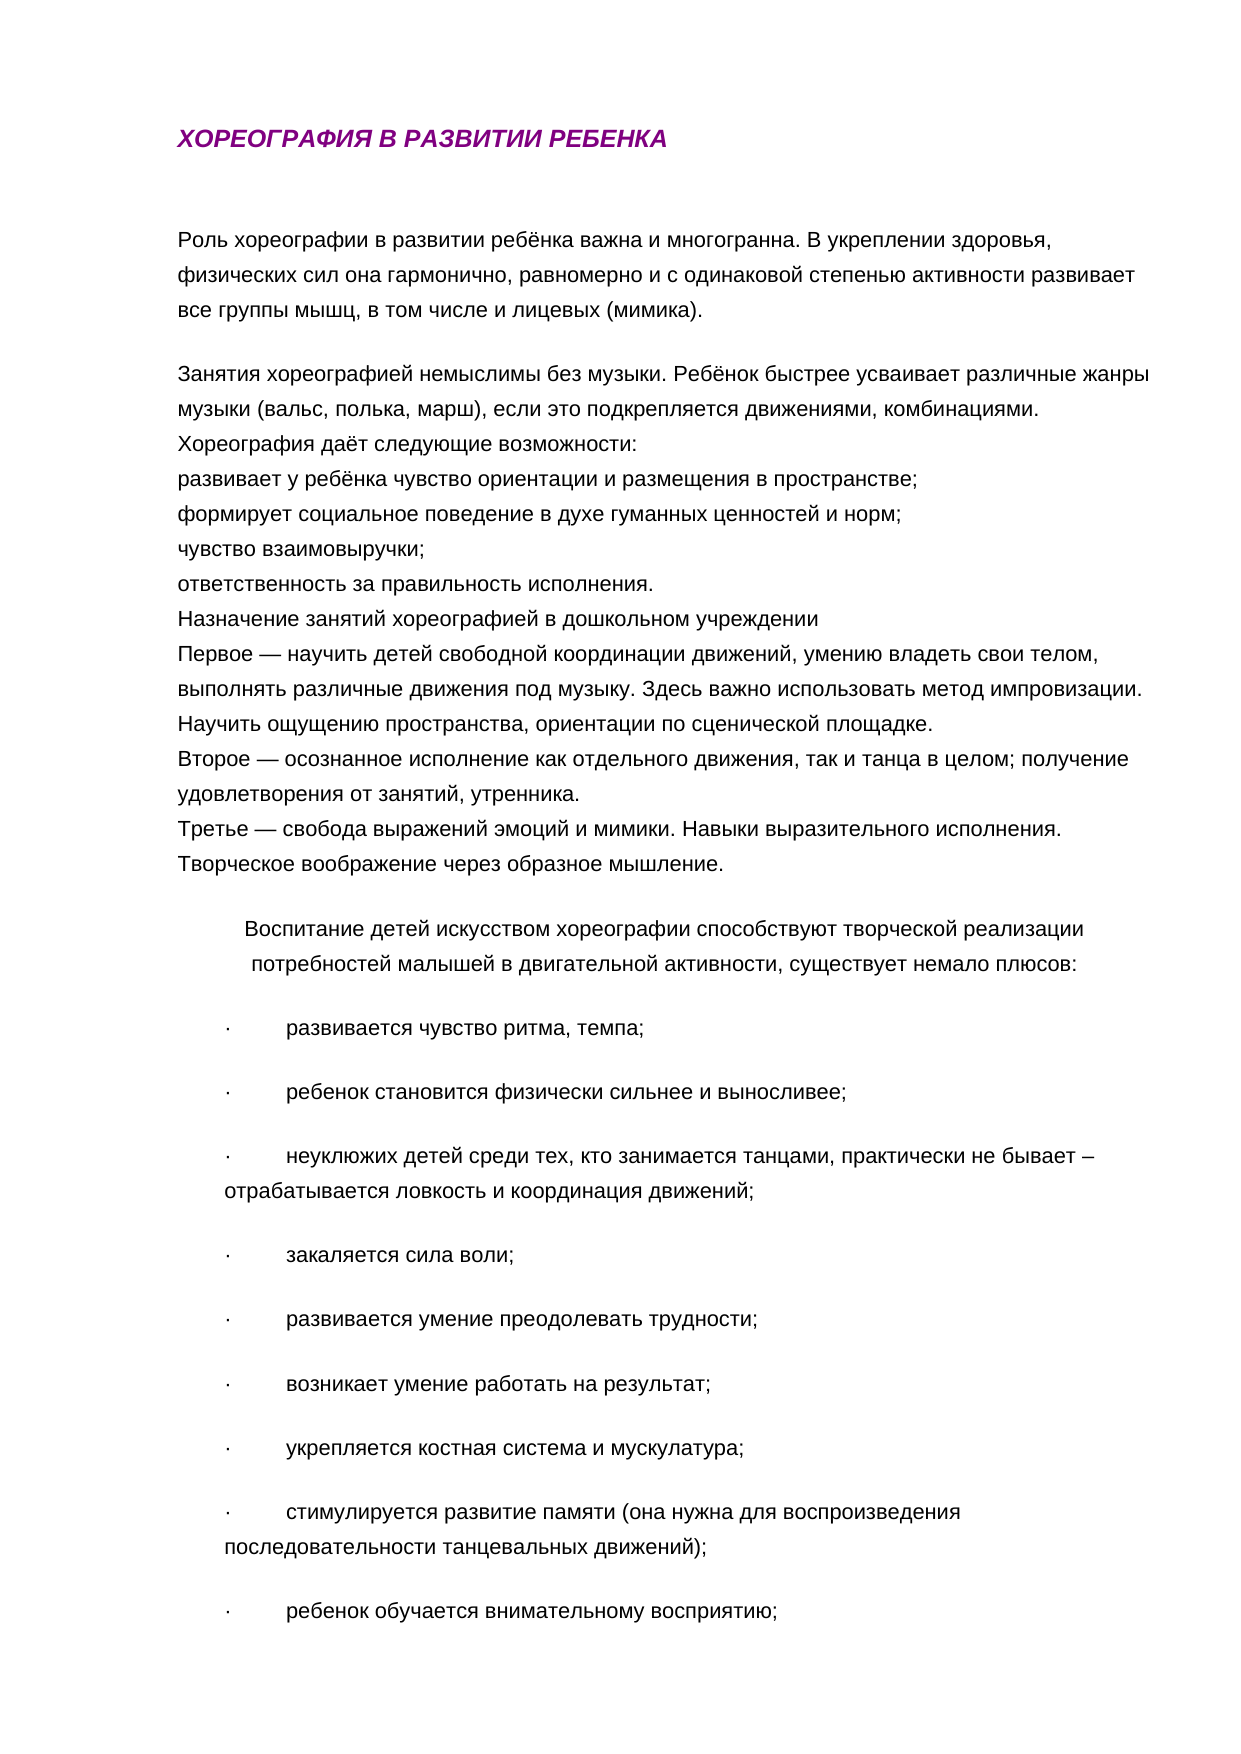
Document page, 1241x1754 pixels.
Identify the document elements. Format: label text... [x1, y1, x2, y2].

text · ребенок обучается внимательному восприятию; [224, 1588, 1152, 1623]
text · ребенок становится физически сильнее и выносливее; [224, 1069, 1152, 1104]
text ХОРЕОГРАФИЯ В РАЗВИТИИ РЕБЕНКА [177, 118, 1152, 153]
text · закаляется сила воли; [224, 1232, 1152, 1267]
text Роль хореографии в развитии ребёнка важна и многогранна. В укреплении здоровья, физических сил она гармонично, равномерно и с одинаковой степенью активности развивает все группы мышц, в том числе и лицевых (мимика). [177, 182, 1152, 322]
text Воспитание детей искусством хореографии способствуют творческой реализации потребностей малышей в двигательной активности, существует немало плюсов: [177, 906, 1152, 976]
text · развивается умение преодолевать трудности; [224, 1296, 1152, 1331]
text · стимулируется развитие памяти (она нужна для воспроизведения последовательности танцевальных движений); [224, 1489, 1152, 1559]
text Занятия хореографией немыслимы без музыки. Ребёнок быстрее усваивает различные жанры музыки (вальс, полька, марш), если это подкрепляется движениями, комбинациями. Хореография даёт следующие возможности: развивает у ребёнка чувство ориентации и размещения в пространстве; формирует социальное поведение в духе гуманных ценностей и норм; чувство взаимовыручки; ответственность за правильность исполнения. Назначение занятий хореографией в дошкольном учреждении Первое — научить детей свободной координации движений, умению владеть свои телом, выполнять различные движения под музыку. Здесь важно использовать метод импровизации. Научить ощущению пространства, ориентации по сценической площадке. Второе — осознанное исполнение как отдельного движения, так и танца в целом; получение удовлетворения от занятий, утренника. Третье — свобода выражений эмоций и мимики. Навыки выразительного исполнения. Творческое воображение через образное мышление. [177, 351, 1152, 876]
text · неуклюжих детей среди тех, кто занимается танцами, практически не бывает – отрабатывается ловкость и координация движений; [224, 1133, 1152, 1203]
text · укрепляется костная система и мускулатура; [224, 1425, 1152, 1460]
text · развивается чувство ритма, темпа; [224, 1005, 1152, 1040]
text · возникает умение работать на результат; [224, 1361, 1152, 1396]
